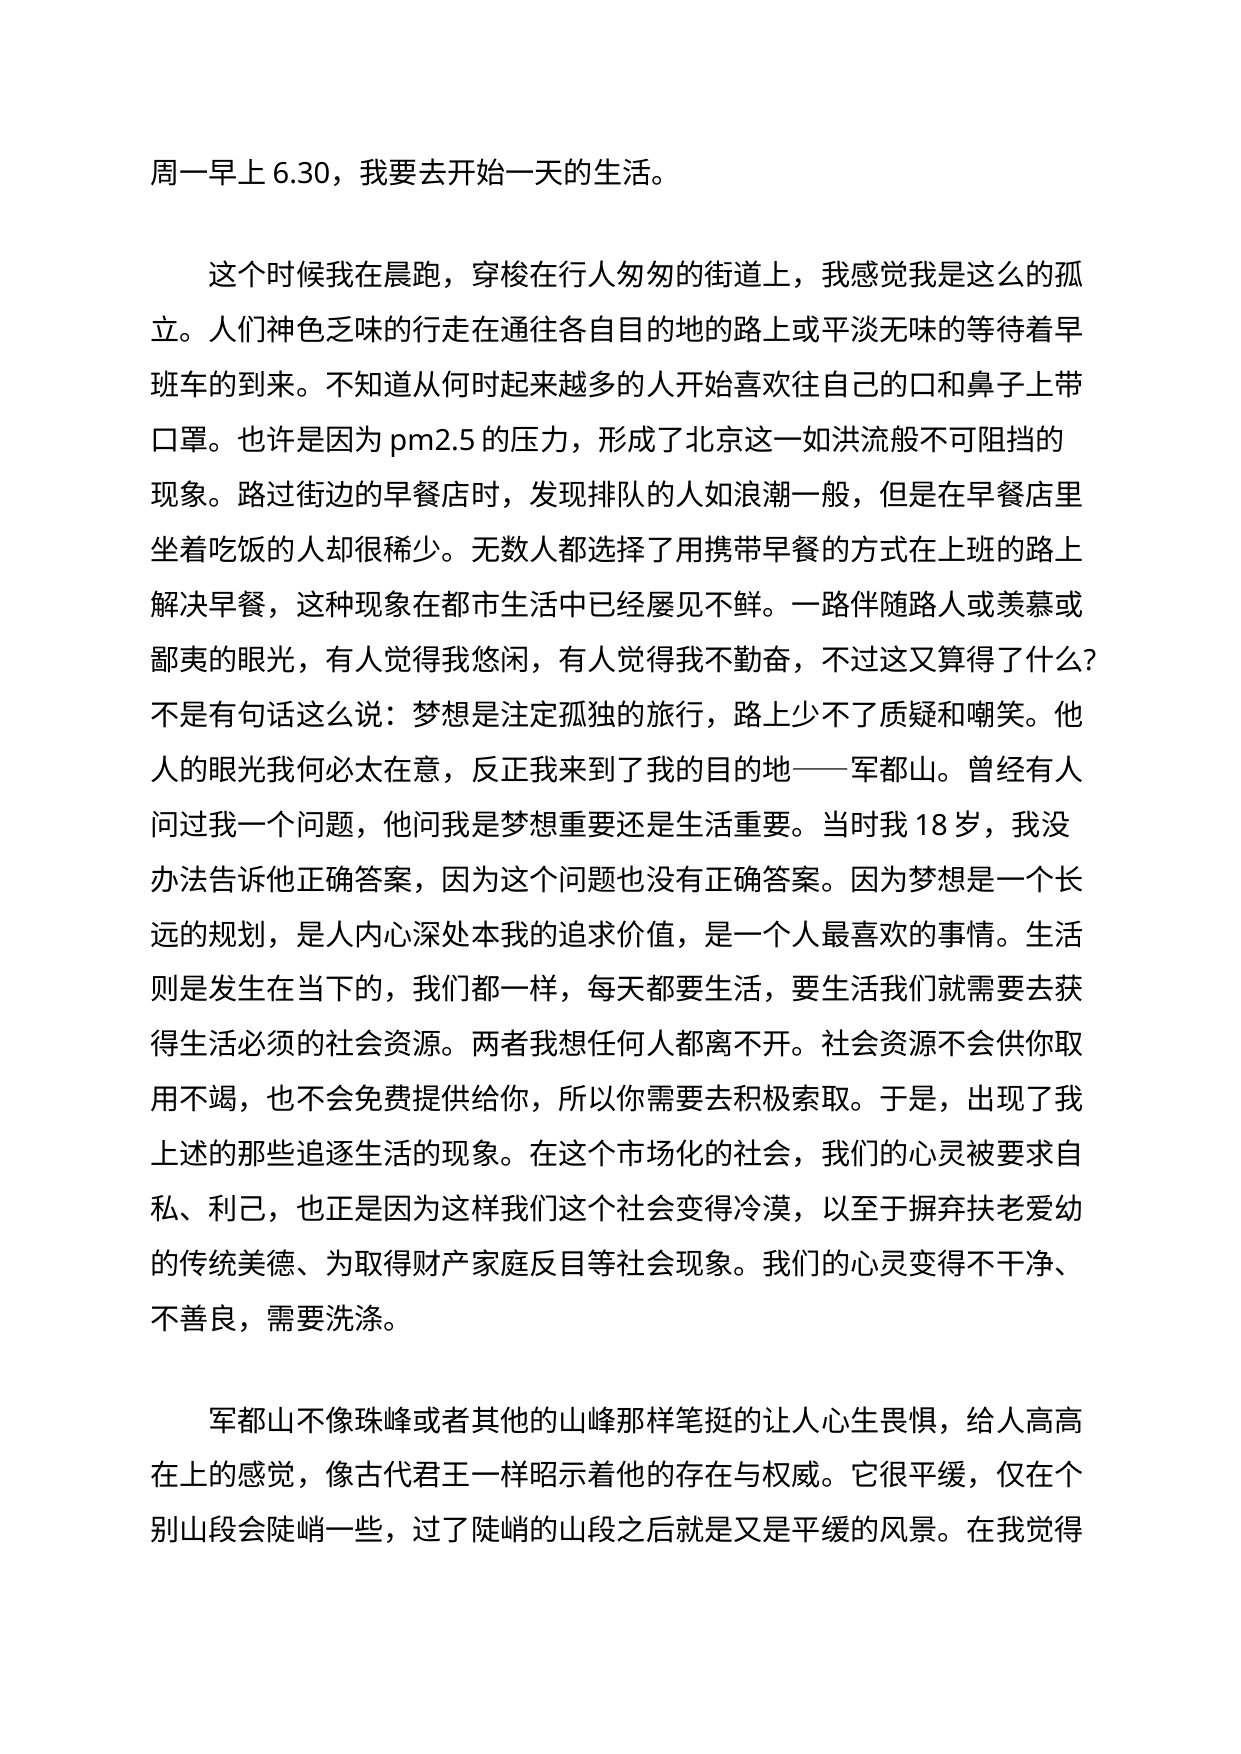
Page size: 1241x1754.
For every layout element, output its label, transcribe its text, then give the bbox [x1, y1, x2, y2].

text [150, 150, 1090, 192]
text 这个时候我在晨跑，穿梭在行人匆匆的街道上，我感觉我是这么的孤立。人们神色乏味的行走在通往各自目的地的路上或平淡无味的等待着早班车的到来。不知道从何时起来越多的人开始喜欢往自己的口和鼻子上带口罩。也许是因为pm2.5的压力，形成了北京这一如洪流般不可阻挡的现象。路过街边的早餐店时，发现排队的人如浪潮一般，但是在早餐店里坐着吃饭的人却很稀少。无数人都选择了用携带早餐的方式在上班的路上解决早餐，这种现象在都市生活中已经屡见不鲜。一路伴随路人或羡慕或鄙夷的眼光，有人觉得我悠闲，有人觉得我不勤奋，不过这又算得了什么?不是有句话这么说：梦想是注定孤独的旅行，路上少不了质疑和嘲笑。他人的眼光我何必太在意，反正我来到了我的目的地——军都山。曾经有人问过我一个问题，他问我是梦想重要还是生活重要。当时我18岁，我没办法告诉他正确答案，因为这个问题也没有正确答案。因为梦想是一个长远的规划，是人内心深处本我的追求价值，是一个人最喜欢的事情。生活则是发生在当下的，我们都一样，每天都要生活，要生活我们就需要去获得生活必须的社会资源。两者我想任何人都离不开。社会资源不会供你取用不竭，也不会免费提供给你，所以你需要去积极索取。于是，出现了我上述的那些追逐生活的现象。在这个市场化的社会，我们的心灵被要求自私、利己，也正是因为这样我们这个社会变得冷漠，以至于摒弃扶老爱幼的传统美德、为取得财产家庭反目等社会现象。我们的心灵变得不干净、不善良，需要洗涤。 [150, 252, 1090, 1338]
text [150, 1397, 1090, 1549]
